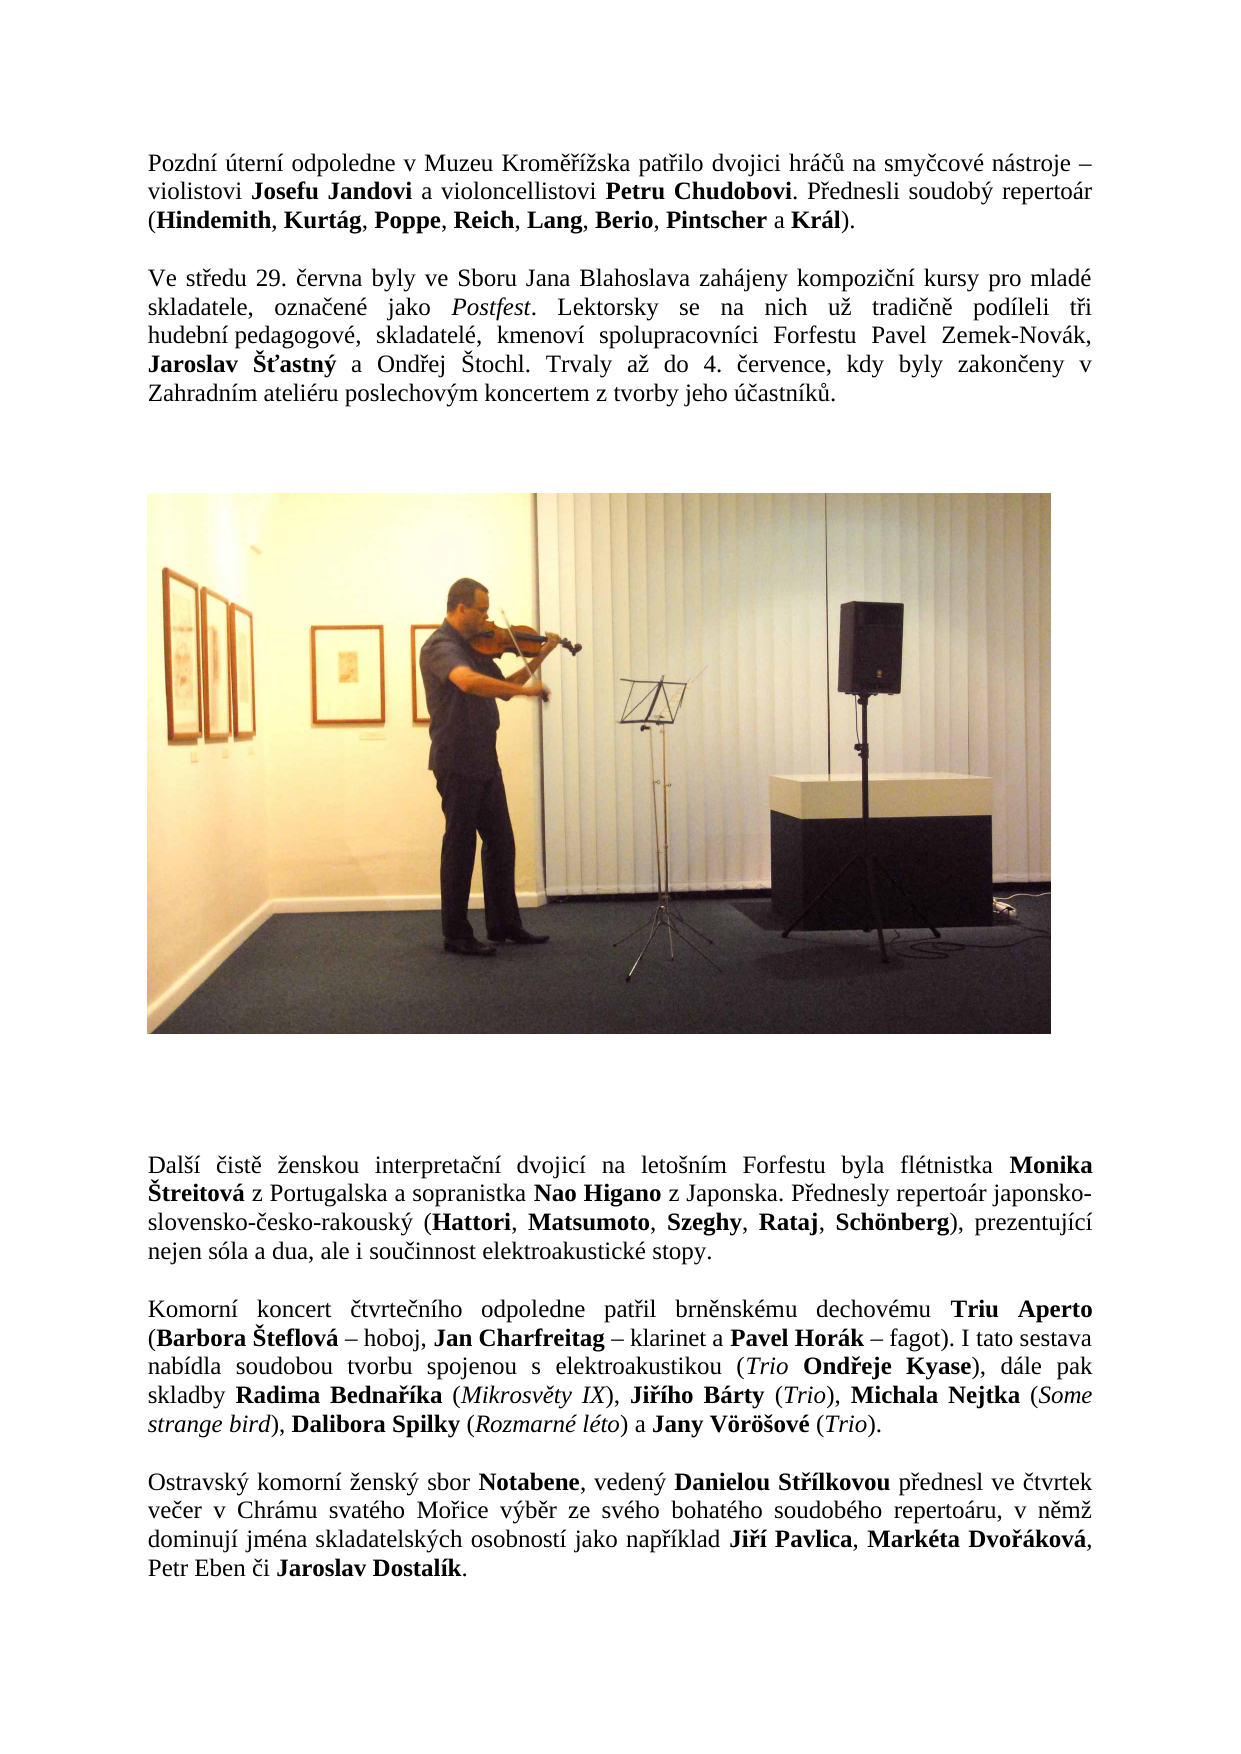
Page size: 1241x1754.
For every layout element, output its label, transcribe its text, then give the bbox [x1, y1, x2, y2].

text Komorní koncert čtvrtečního odpoledne patřil brněnskému dechovému Triu Aperto (Barbora Šteflová – hoboj, Jan Charfreitag – klarinet a Pavel Horák – fagot). I tato sestava nabídla soudobou tvorbu spojenou s elektroakustikou (Trio Ondřeje Kyase), dále pak skladby Radima Bednaříka (Mikrosvěty IX), Jiřího Bárty (Trio), Michala Nejtka (Some strange bird), Dalibora Spilky (Rozmarné léto) a Jany Vöröšové (Trio). [148, 1294, 1093, 1438]
text Ostravský komorní ženský sbor Notabene, vedený Danielou Střílkovou přednesl ve čtvrtek večer v Chrámu svatého Mořice výběr ze svého bohatého soudobého repertoáru, v němž dominují jména skladatelských osobností jako například Jiří Pavlica, Markéta Dvořáková, Petr Eben či Jaroslav Dostalík. [148, 1467, 1093, 1582]
text Pozdní úterní odpoledne v Muzeu Kroměřížska patřilo dvojici hráčů na smyčcové nástroje – violistovi Josefu Jandovi a violoncellistovi Petru Chudobovi. Přednesli soudobý repertoár (Hindemith, Kurtág, Poppe, Reich, Lang, Berio, Pintscher a Král). [148, 148, 1093, 234]
picture [147, 493, 1051, 1034]
text Ve středu 29. června byly ve Sboru Jana Blahoslava zahájeny kompoziční kursy pro mladé skladatele, označené jako Postfest. Lektorsky se na nich už tradičně podíleli tři hudební pedagogové, skladatelé, kmenoví spolupracovníci Forfestu Pavel Zemek-Novák, Jaroslav Šťastný a Ondřej Štochl. Trvaly až do 4. července, kdy byly zakončeny v Zahradním ateliéru poslechovým koncertem z tvorby jeho účastníků. [148, 263, 1093, 407]
text Další čistě ženskou interpretační dvojicí na letošním Forfestu byla flétnistka Monika Štreitová z Portugalska a sopranistka Nao Higano z Japonska. Přednesly repertoár japonsko-slovensko-česko-rakouský (Hattori, Matsumoto, Szeghy, Rataj, Schönberg), prezentující nejen sóla a dua, ale i součinnost elektroakustické stopy. [148, 1150, 1093, 1265]
